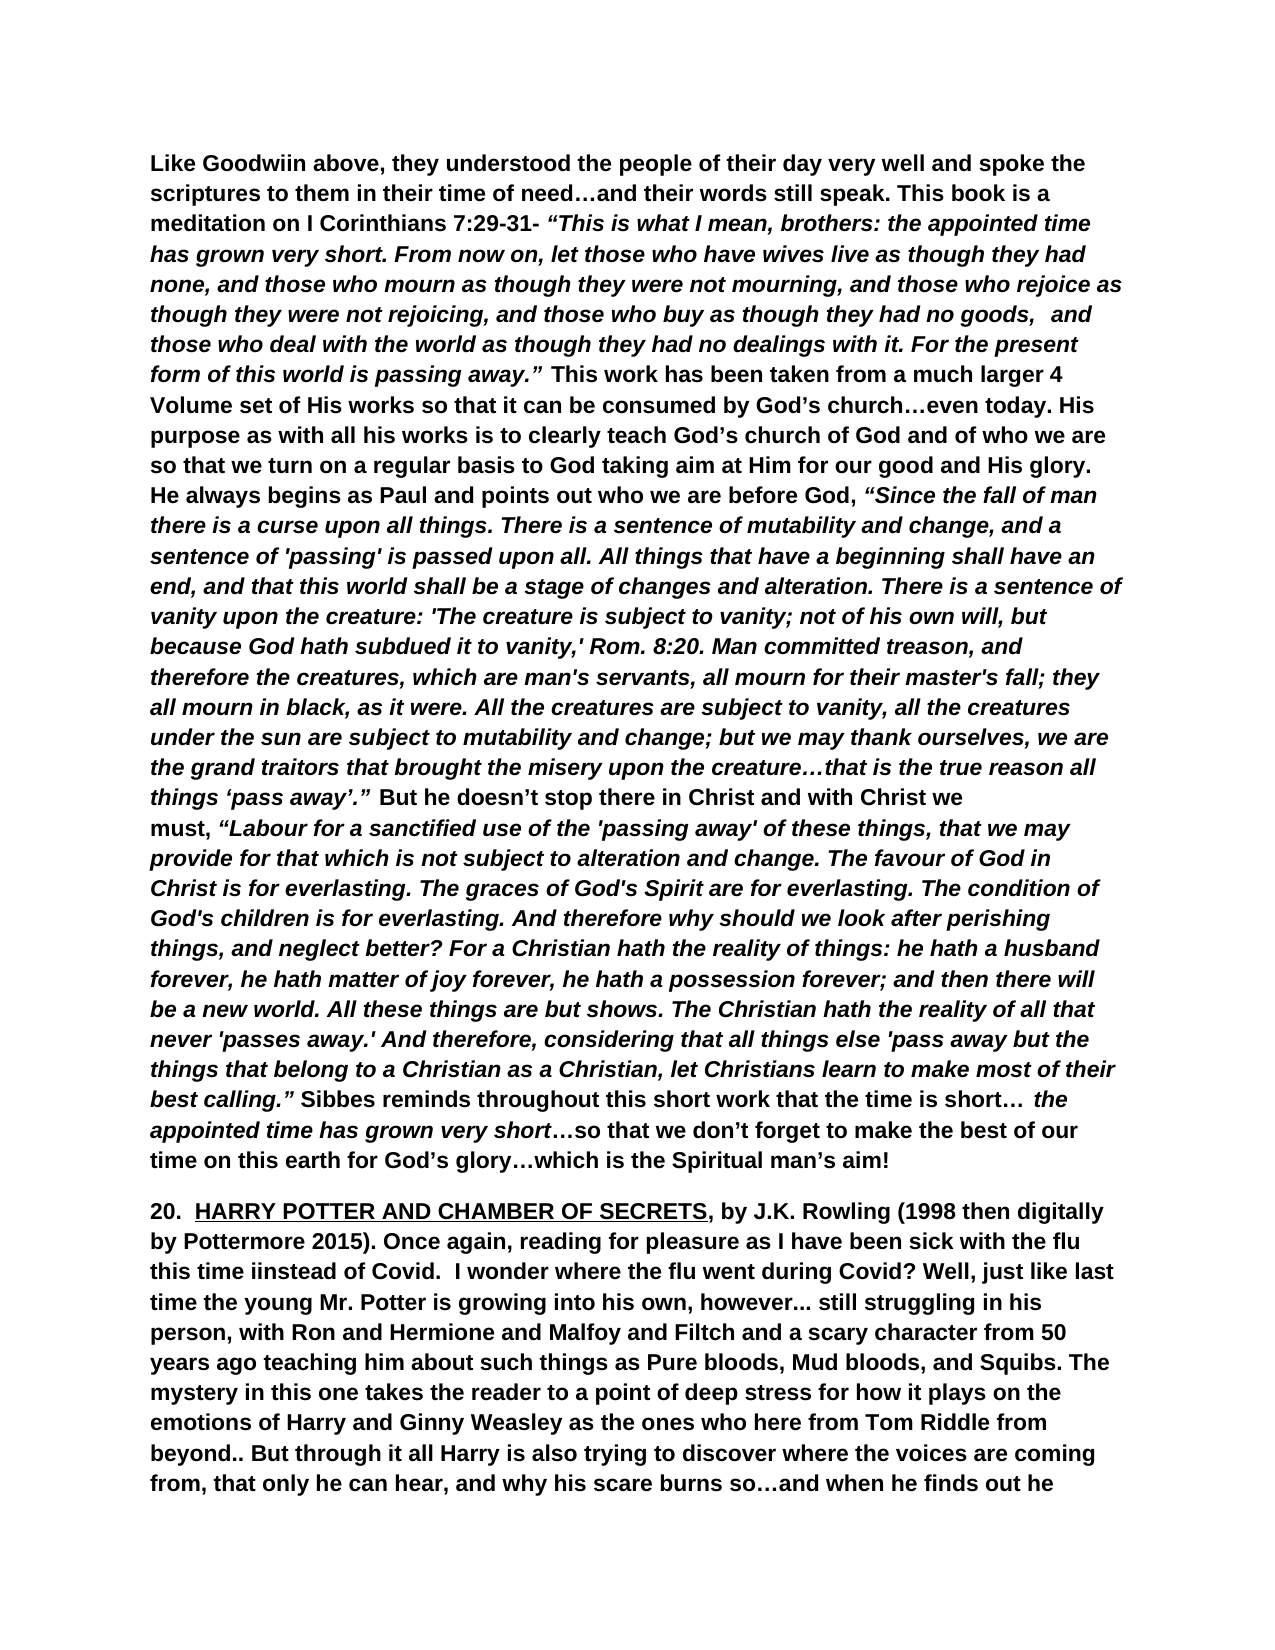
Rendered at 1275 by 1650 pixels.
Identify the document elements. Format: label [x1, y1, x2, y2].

text [150, 150, 1125, 1173]
text [150, 1198, 1125, 1496]
